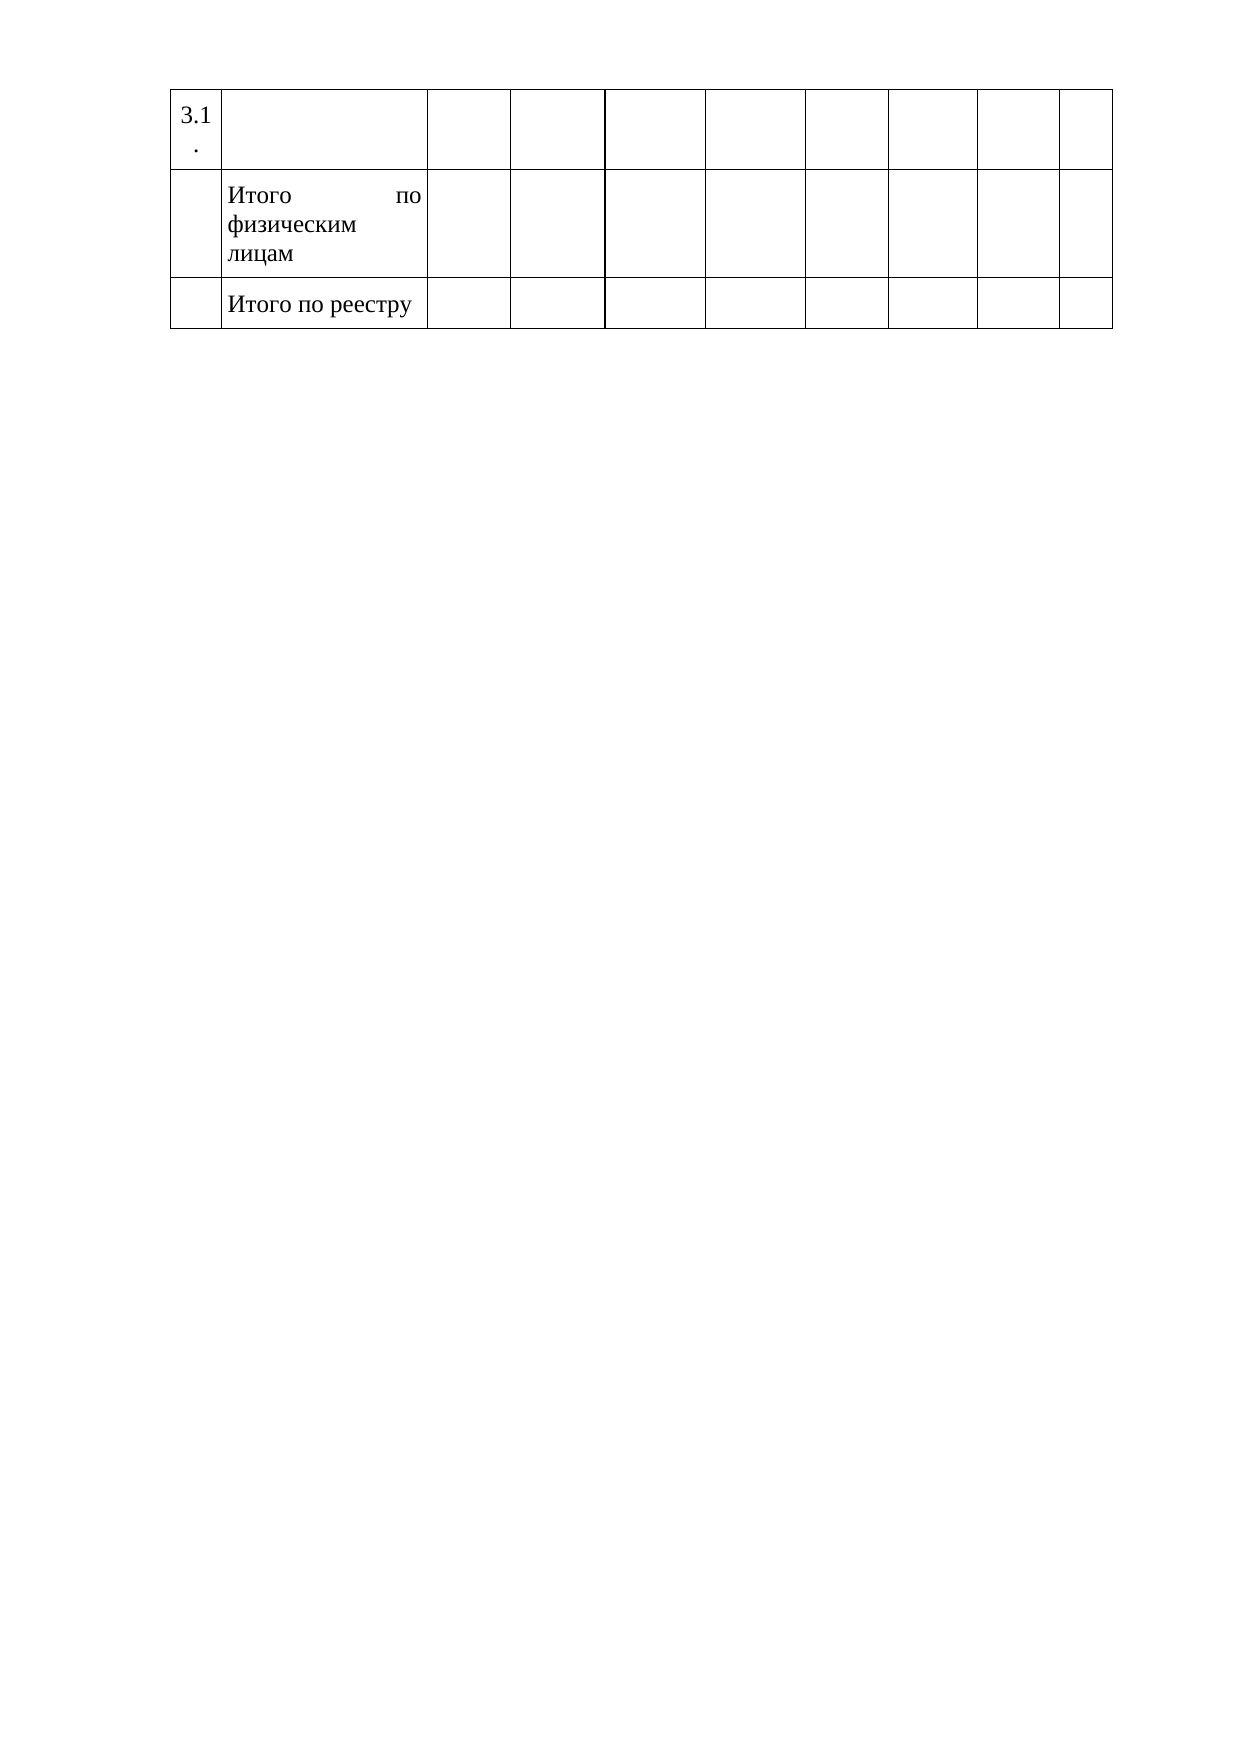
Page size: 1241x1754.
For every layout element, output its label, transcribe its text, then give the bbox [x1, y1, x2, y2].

table_cell [511, 278, 604, 328]
table_cell [171, 170, 221, 277]
table_cell [511, 90, 604, 168]
table_cell [222, 90, 427, 168]
table_cell [978, 170, 1059, 277]
table_cell Итого по реестру [222, 278, 427, 328]
table_cell Итого по физическим лицам [222, 170, 427, 277]
table_cell [511, 170, 604, 277]
table_cell [806, 278, 888, 328]
table_cell [806, 90, 888, 168]
table_cell [428, 90, 510, 168]
table_cell [806, 170, 888, 277]
table_cell 3.1. [171, 90, 221, 168]
table_cell [606, 278, 705, 328]
table_cell [706, 170, 805, 277]
table_cell [706, 90, 805, 168]
table_cell [1060, 90, 1112, 168]
table_cell [1060, 170, 1112, 277]
table_cell [978, 278, 1059, 328]
table_cell [978, 90, 1059, 168]
table_cell [606, 90, 705, 168]
table_cell [428, 170, 510, 277]
table_cell [889, 278, 977, 328]
table_cell [889, 170, 977, 277]
table_cell [889, 90, 977, 168]
table_cell [428, 278, 510, 328]
table_cell [606, 170, 705, 277]
table_cell [1060, 278, 1112, 328]
table_cell [171, 278, 221, 328]
table_cell [706, 278, 805, 328]
